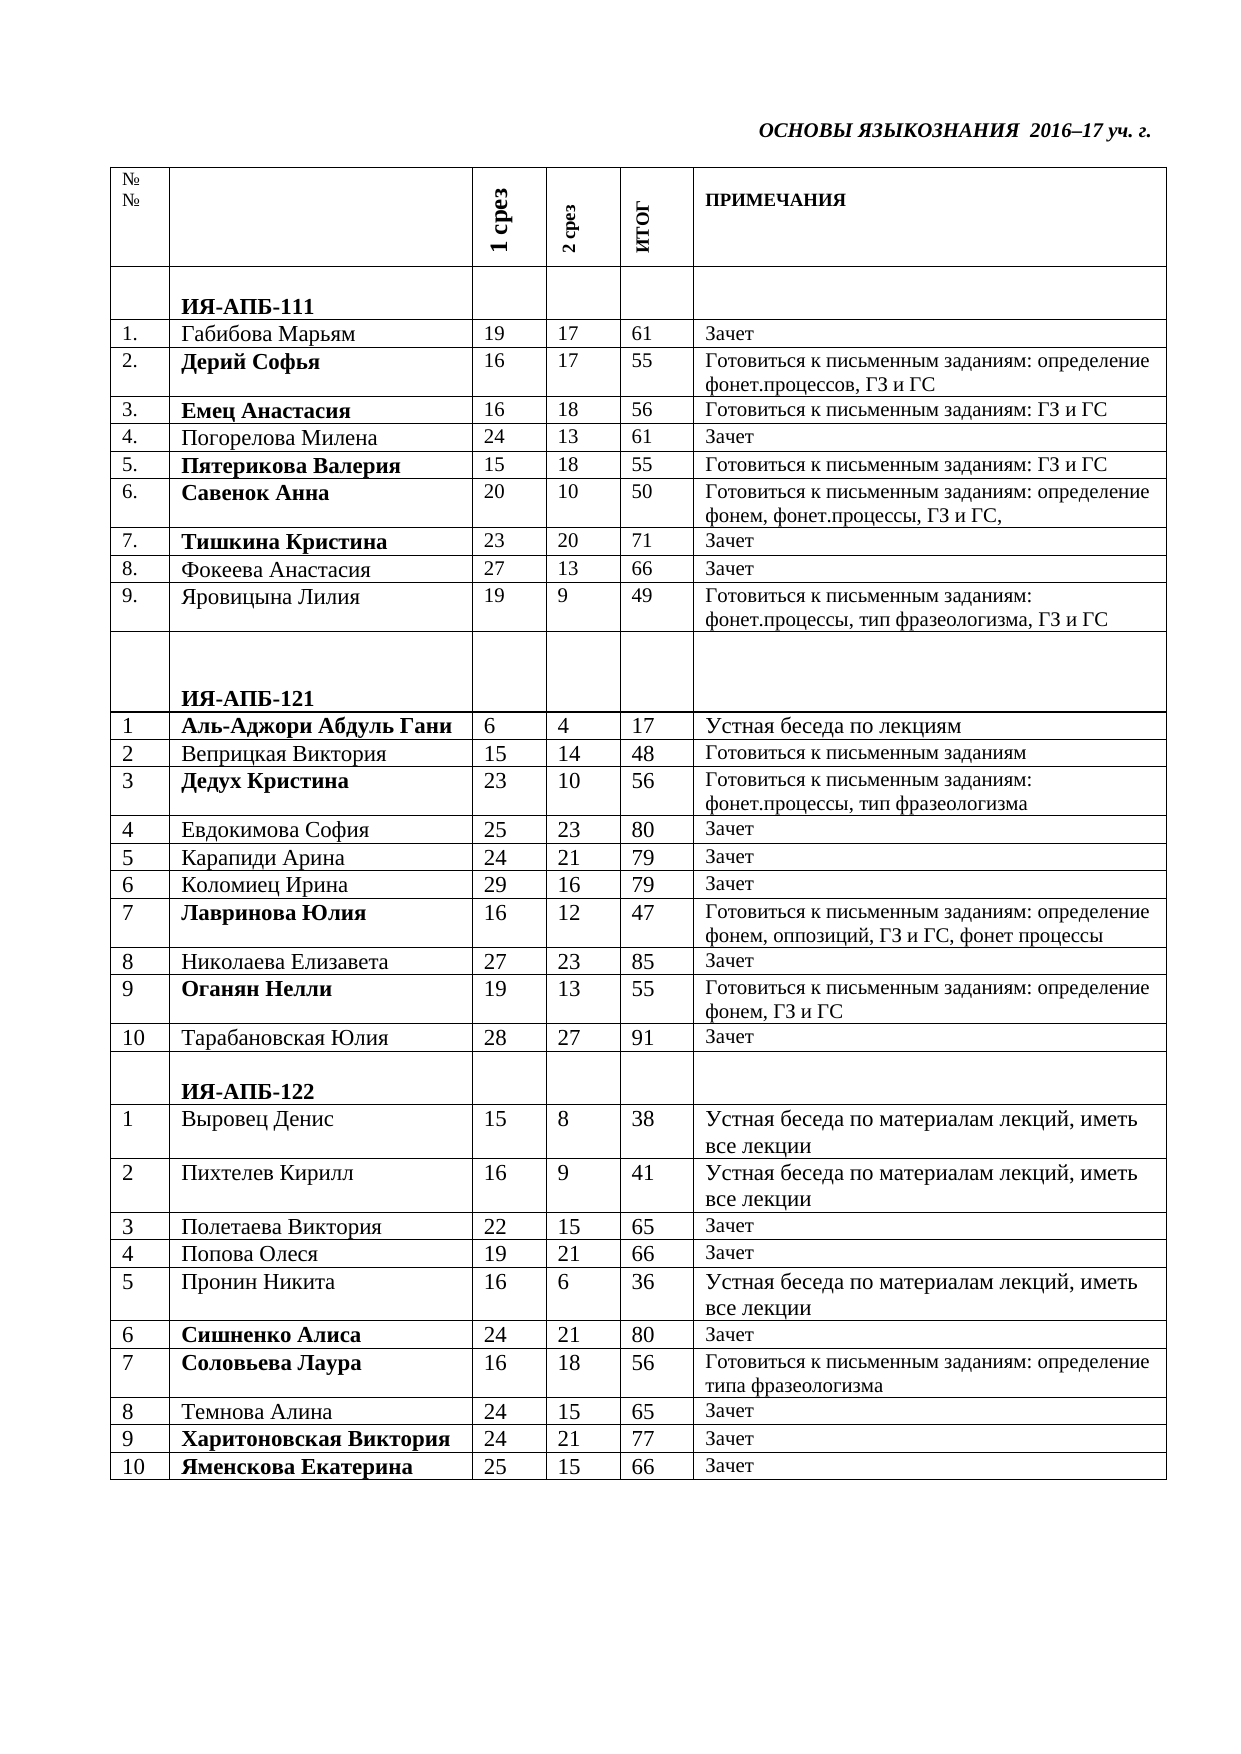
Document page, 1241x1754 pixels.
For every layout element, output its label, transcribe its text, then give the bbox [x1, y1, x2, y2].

table_cell [473, 267, 546, 319]
table_cell 56 [621, 1349, 693, 1397]
table_cell 7 [111, 1349, 169, 1397]
table_cell Евдокимова София [170, 816, 472, 843]
table_cell 21 [547, 1240, 620, 1267]
table_cell Веприцкая Виктория [170, 740, 472, 766]
table_cell [473, 1052, 546, 1104]
table_cell 79 [621, 844, 693, 870]
table_cell 16 [473, 348, 546, 396]
table_cell 8. [111, 556, 169, 582]
table_cell [473, 632, 546, 711]
table_cell Готовиться к письменным заданиям: фонет.процессы, тип фразеологизма, ГЗ и ГС [694, 583, 1166, 631]
table_cell Пихтелев Кирилл [170, 1159, 472, 1212]
table_cell 6 [547, 1268, 620, 1320]
table_cell 3 [111, 1213, 169, 1239]
table_cell 80 [621, 1321, 693, 1348]
table_cell 24 [473, 844, 546, 870]
table_cell 16 [473, 1349, 546, 1397]
table_cell 13 [547, 556, 620, 582]
table_cell 48 [621, 740, 693, 766]
table_cell 79 [621, 871, 693, 897]
table_cell 19 [473, 583, 546, 631]
table_cell 2 [111, 1159, 169, 1212]
table_cell [547, 632, 620, 711]
table_cell Зачет [694, 1024, 1166, 1051]
table_cell Пятерикова Валерия [170, 452, 472, 478]
table_cell 61 [621, 320, 693, 347]
table_cell 66 [621, 1453, 693, 1479]
text ОСНОВЫ ЯЗЫКОЗНАНИЯ 2016–17 уч. г. [177, 118, 1152, 142]
table_header ИТОГ [621, 168, 693, 266]
table_cell Николаева Елизавета [170, 948, 472, 974]
table_cell [694, 1052, 1166, 1104]
table_cell Готовиться к письменным заданиям: ГЗ и ГС [694, 397, 1166, 423]
table_cell 15 [473, 452, 546, 478]
table_cell Устная беседа по материалам лекций, иметь все лекции [694, 1159, 1166, 1212]
table_cell [621, 1052, 693, 1104]
table_cell 14 [547, 740, 620, 766]
table_cell 5 [111, 844, 169, 870]
table_cell 20 [473, 479, 546, 527]
table_cell 71 [621, 528, 693, 555]
table_cell 18 [547, 452, 620, 478]
table_header ПРИМЕЧАНИЯ [694, 168, 1166, 266]
table_cell Зачет [694, 844, 1166, 870]
table_cell 3 [111, 767, 169, 815]
table_cell 66 [621, 556, 693, 582]
table_cell 4 [547, 713, 620, 739]
table_cell 9 [111, 1425, 169, 1452]
table_header 2 срез [547, 168, 620, 266]
table_cell Готовиться к письменным заданиям: определение фонем, оппозиций, ГЗ и ГС, фонет процессы [694, 899, 1166, 947]
table_cell 22 [473, 1213, 546, 1239]
table_cell 21 [547, 1321, 620, 1348]
table_cell 4 [111, 1240, 169, 1267]
table_cell 25 [473, 816, 546, 843]
table_cell Дерий Софья [170, 348, 472, 396]
table_cell Харитоновская Виктория [170, 1425, 472, 1452]
table_cell Зачет [694, 424, 1166, 451]
table_cell 16 [473, 397, 546, 423]
table_cell 85 [621, 948, 693, 974]
table_cell 23 [473, 528, 546, 555]
table_cell 29 [473, 871, 546, 897]
table_cell 17 [621, 713, 693, 739]
table_cell 49 [621, 583, 693, 631]
table_cell Дедух Кристина [170, 767, 472, 815]
table_cell Карапиди Арина [170, 844, 472, 870]
table_cell Зачет [694, 1213, 1166, 1239]
table_cell Аль-Аджори Абдуль Гани [170, 713, 472, 739]
table_cell 10 [547, 479, 620, 527]
table_cell Тишкина Кристина [170, 528, 472, 555]
table_cell 13 [547, 424, 620, 451]
table_cell Яменскова Екатерина [170, 1453, 472, 1479]
table_cell Зачет [694, 1453, 1166, 1479]
table_cell Зачет [694, 1398, 1166, 1424]
table_cell 77 [621, 1425, 693, 1452]
table_cell 55 [621, 975, 693, 1023]
table_cell 18 [547, 1349, 620, 1397]
table_cell 4. [111, 424, 169, 451]
table_cell 5 [111, 1268, 169, 1320]
table_cell Готовиться к письменным заданиям: определение фонем, ГЗ и ГС [694, 975, 1166, 1023]
table_cell 36 [621, 1268, 693, 1320]
table_cell Выровец Денис [170, 1105, 472, 1158]
table_cell 9 [111, 975, 169, 1023]
table_cell Готовиться к письменным заданиям: определение фонет.процессов, ГЗ и ГС [694, 348, 1166, 396]
table_cell 18 [547, 397, 620, 423]
table_cell 1. [111, 320, 169, 347]
table_cell 17 [547, 348, 620, 396]
table_cell 61 [621, 424, 693, 451]
table_cell [694, 267, 1166, 319]
table_cell 1 [111, 713, 169, 739]
table_cell 19 [473, 320, 546, 347]
table_cell 91 [621, 1024, 693, 1051]
table_cell 24 [473, 1425, 546, 1452]
table_cell [621, 632, 693, 711]
table_cell 2 [111, 740, 169, 766]
table_cell 56 [621, 767, 693, 815]
table_cell Зачет [694, 1321, 1166, 1348]
table_cell 8 [547, 1105, 620, 1158]
table_cell 38 [621, 1105, 693, 1158]
table_cell 6. [111, 479, 169, 527]
table_cell 4 [111, 816, 169, 843]
table_cell 65 [621, 1213, 693, 1239]
table_cell 5. [111, 452, 169, 478]
table_cell 2. [111, 348, 169, 396]
table_cell 10 [111, 1453, 169, 1479]
table_cell 55 [621, 452, 693, 478]
table_cell 80 [621, 816, 693, 843]
table_cell 23 [547, 816, 620, 843]
table_cell 15 [473, 1105, 546, 1158]
table_cell 55 [621, 348, 693, 396]
table_cell 16 [473, 1159, 546, 1212]
table_cell 24 [473, 424, 546, 451]
table_cell Погорелова Милена [170, 424, 472, 451]
table_cell 15 [547, 1398, 620, 1424]
table_cell 12 [547, 899, 620, 947]
table_cell 27 [473, 948, 546, 974]
table_cell Готовиться к письменным заданиям: ГЗ и ГС [694, 452, 1166, 478]
table_header [170, 168, 472, 266]
table_cell Тарабановская Юлия [170, 1024, 472, 1051]
table_cell 6 [473, 713, 546, 739]
table_cell 16 [473, 899, 546, 947]
table_cell Зачет [694, 816, 1166, 843]
table_cell 3. [111, 397, 169, 423]
table_cell 8 [111, 948, 169, 974]
table_cell 21 [547, 1425, 620, 1452]
table_cell 19 [473, 1240, 546, 1267]
table_cell [111, 1052, 169, 1104]
table_cell [111, 267, 169, 319]
table_cell Лавринова Юлия [170, 899, 472, 947]
table_cell ИЯ-АПБ-122 [170, 1052, 472, 1104]
table_header 1 срез [473, 168, 546, 266]
table_cell Зачет [694, 1425, 1166, 1452]
table_cell 9. [111, 583, 169, 631]
table_cell 1 [111, 1105, 169, 1158]
table_cell 56 [621, 397, 693, 423]
table_cell 16 [547, 871, 620, 897]
table_cell [694, 632, 1166, 711]
table_cell Зачет [694, 1240, 1166, 1267]
table_cell Зачет [694, 556, 1166, 582]
table_cell 25 [473, 1453, 546, 1479]
table_cell 15 [473, 740, 546, 766]
table_cell 65 [621, 1398, 693, 1424]
table_cell Готовиться к письменным заданиям: фонет.процессы, тип фразеологизма [694, 767, 1166, 815]
table_cell 23 [473, 767, 546, 815]
table_cell 10 [547, 767, 620, 815]
table_cell Полетаева Виктория [170, 1213, 472, 1239]
table_header № № [111, 168, 169, 266]
table_cell Устная беседа по материалам лекций, иметь все лекции [694, 1105, 1166, 1158]
table_cell Савенок Анна [170, 479, 472, 527]
table_cell Габибова Марьям [170, 320, 472, 347]
table_cell Фокеева Анастасия [170, 556, 472, 582]
table_cell Оганян Нелли [170, 975, 472, 1023]
table_cell ИЯ-АПБ-121 [170, 632, 472, 711]
table_cell 16 [473, 1268, 546, 1320]
table_cell 21 [547, 844, 620, 870]
table_cell 7 [111, 899, 169, 947]
table_cell 9 [547, 583, 620, 631]
table_cell Темнова Алина [170, 1398, 472, 1424]
table_cell Зачет [694, 948, 1166, 974]
table_cell 10 [111, 1024, 169, 1051]
table_cell 15 [547, 1453, 620, 1479]
table_cell 17 [547, 320, 620, 347]
table_cell 9 [547, 1159, 620, 1212]
table_cell Устная беседа по лекциям [694, 713, 1166, 739]
table_cell 50 [621, 479, 693, 527]
table_cell Сишненко Алиса [170, 1321, 472, 1348]
table_cell 23 [547, 948, 620, 974]
table_cell 6 [111, 871, 169, 897]
table_cell [547, 267, 620, 319]
table_cell 8 [111, 1398, 169, 1424]
table_cell 13 [547, 975, 620, 1023]
table_cell 27 [547, 1024, 620, 1051]
table_cell Устная беседа по материалам лекций, иметь все лекции [694, 1268, 1166, 1320]
table_cell 28 [473, 1024, 546, 1051]
table_cell [621, 267, 693, 319]
table_cell Зачет [694, 871, 1166, 897]
table_cell [547, 1052, 620, 1104]
table_cell 20 [547, 528, 620, 555]
table_cell 6 [111, 1321, 169, 1348]
table_cell 24 [473, 1321, 546, 1348]
table_cell [111, 632, 169, 711]
table_cell 15 [547, 1213, 620, 1239]
table_cell Зачет [694, 320, 1166, 347]
table_cell 24 [473, 1398, 546, 1424]
table_cell Соловьева Лаура [170, 1349, 472, 1397]
table_cell 66 [621, 1240, 693, 1267]
table_cell Готовиться к письменным заданиям: определение фонем, фонет.процессы, ГЗ и ГС, [694, 479, 1166, 527]
table_cell Готовиться к письменным заданиям [694, 740, 1166, 766]
table_cell Коломиец Ирина [170, 871, 472, 897]
table_cell Яровицына Лилия [170, 583, 472, 631]
table_cell Пронин Никита [170, 1268, 472, 1320]
table_cell 19 [473, 975, 546, 1023]
table_cell Емец Анастасия [170, 397, 472, 423]
table_cell 7. [111, 528, 169, 555]
table_cell Зачет [694, 528, 1166, 555]
table_cell 47 [621, 899, 693, 947]
table_cell Готовиться к письменным заданиям: определение типа фразеологизма [694, 1349, 1166, 1397]
table_cell 27 [473, 556, 546, 582]
table_cell 41 [621, 1159, 693, 1212]
table_cell Попова Олеся [170, 1240, 472, 1267]
table_cell ИЯ-АПБ-111 [170, 267, 472, 319]
